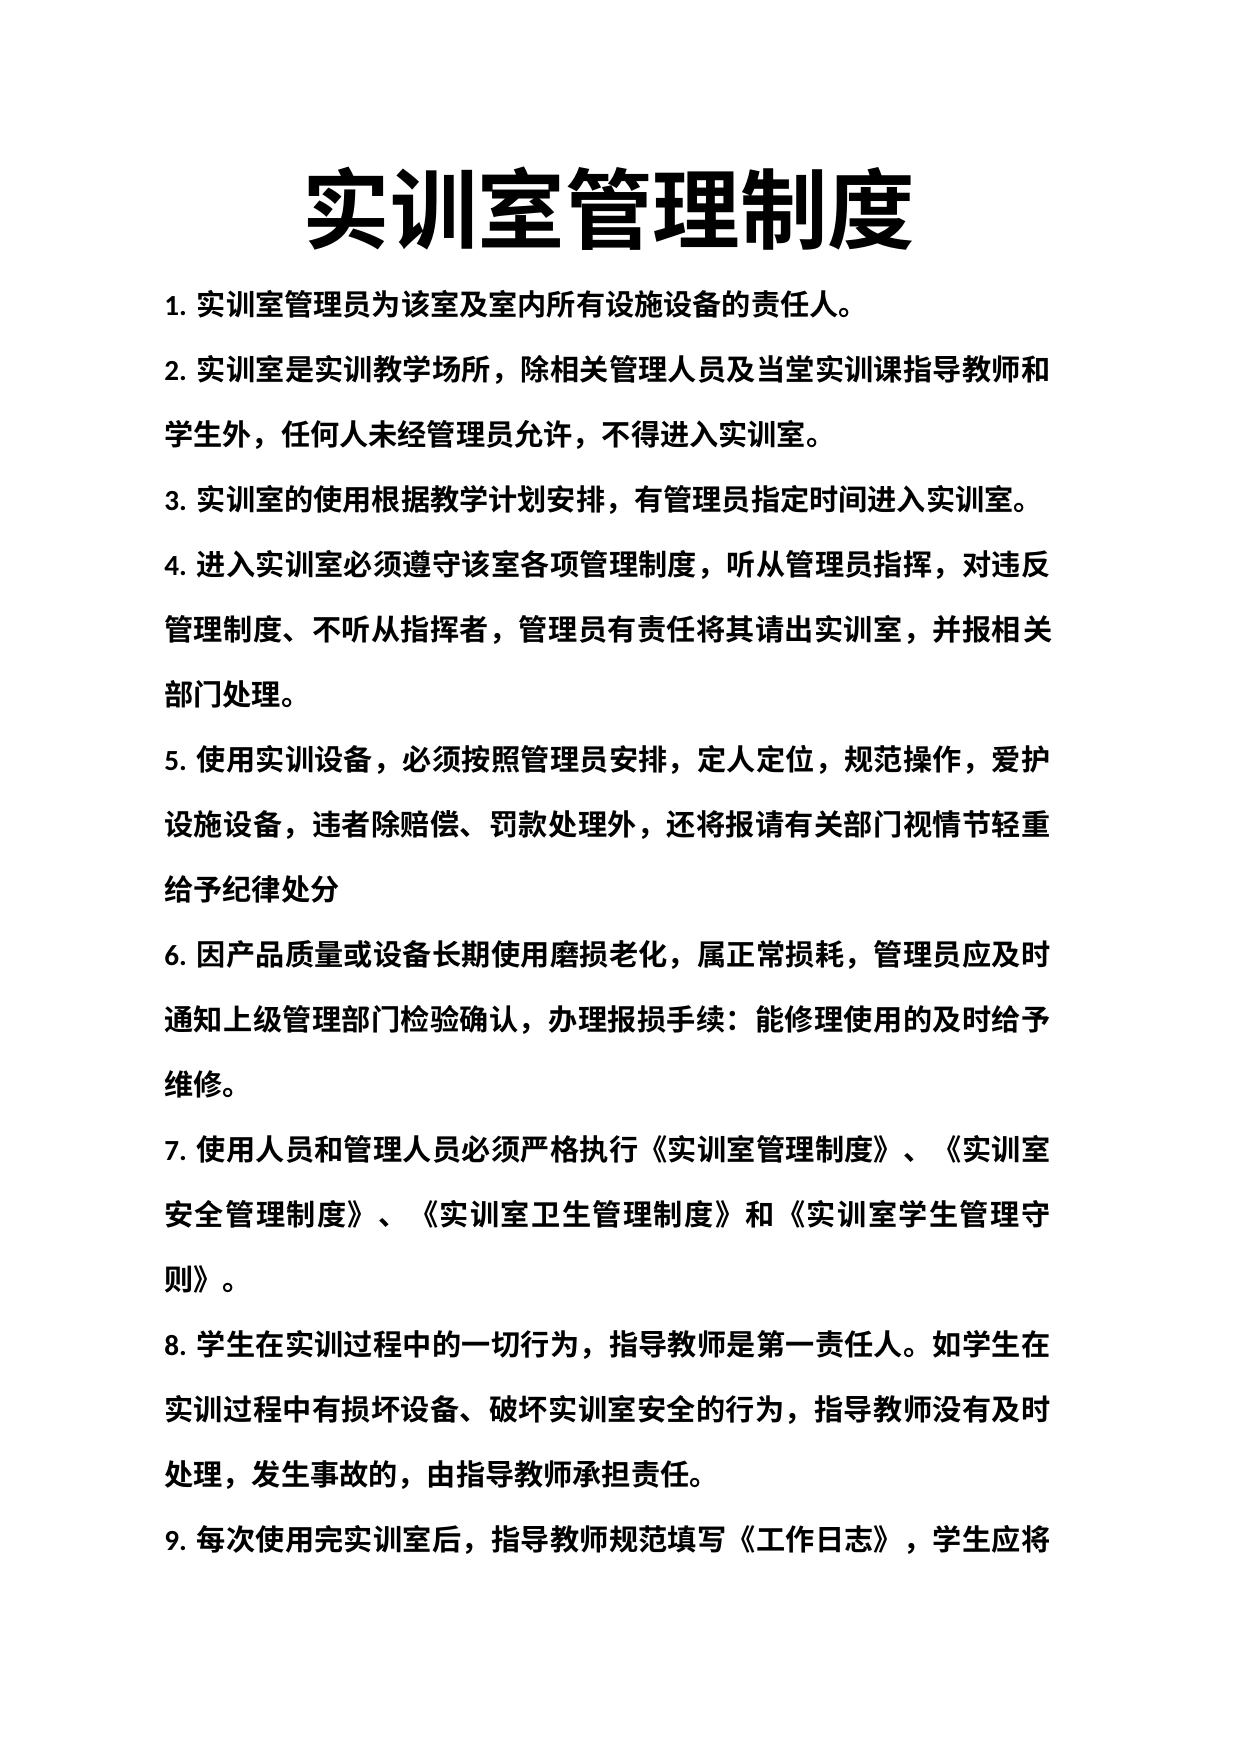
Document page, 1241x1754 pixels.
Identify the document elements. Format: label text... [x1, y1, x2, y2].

list 实训室是实训教学场所，除相关管理人员及当堂实训课指导教师和学生外，任何人未经管理员允许，不得进入实训室。 [164, 335, 1053, 465]
text 实训室管理制度 [164, 140, 1053, 270]
list 实训室的使用根据教学计划安排，有管理员指定时间进入实训室。 [164, 465, 1053, 530]
list 使用实训设备，必须按照管理员安排，定人定位，规范操作，爱护设施设备，违者除赔偿、罚款处理外，还将报请有关部门视情节轻重给予纪律处分 [164, 725, 1053, 920]
list 实训室管理员为该室及室内所有设施设备的责任人。 [164, 270, 1053, 335]
list 进入实训室必须遵守该室各项管理制度，听从管理员指挥，对违反管理制度、不听从指挥者，管理员有责任将其请出实训室，并报相关部门处理。 [164, 530, 1053, 725]
list 学生在实训过程中的一切行为，指导教师是第一责任人。如学生在实训过程中有损坏设备、破坏实训室安全的行为，指导教师没有及时处理，发生事故的，由指导教师承担责任。 [164, 1310, 1053, 1505]
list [164, 1505, 1053, 1570]
list 使用人员和管理人员必须严格执行《实训室管理制度》、《实训室安全管理制度》、《实训室卫生管理制度》和《实训室学生管理守则》。 [164, 1115, 1053, 1310]
list 因产品质量或设备长期使用磨损老化，属正常损耗，管理员应及时通知上级管理部门检验确认，办理报损手续：能修理使用的及时给予维修。 [164, 920, 1053, 1115]
